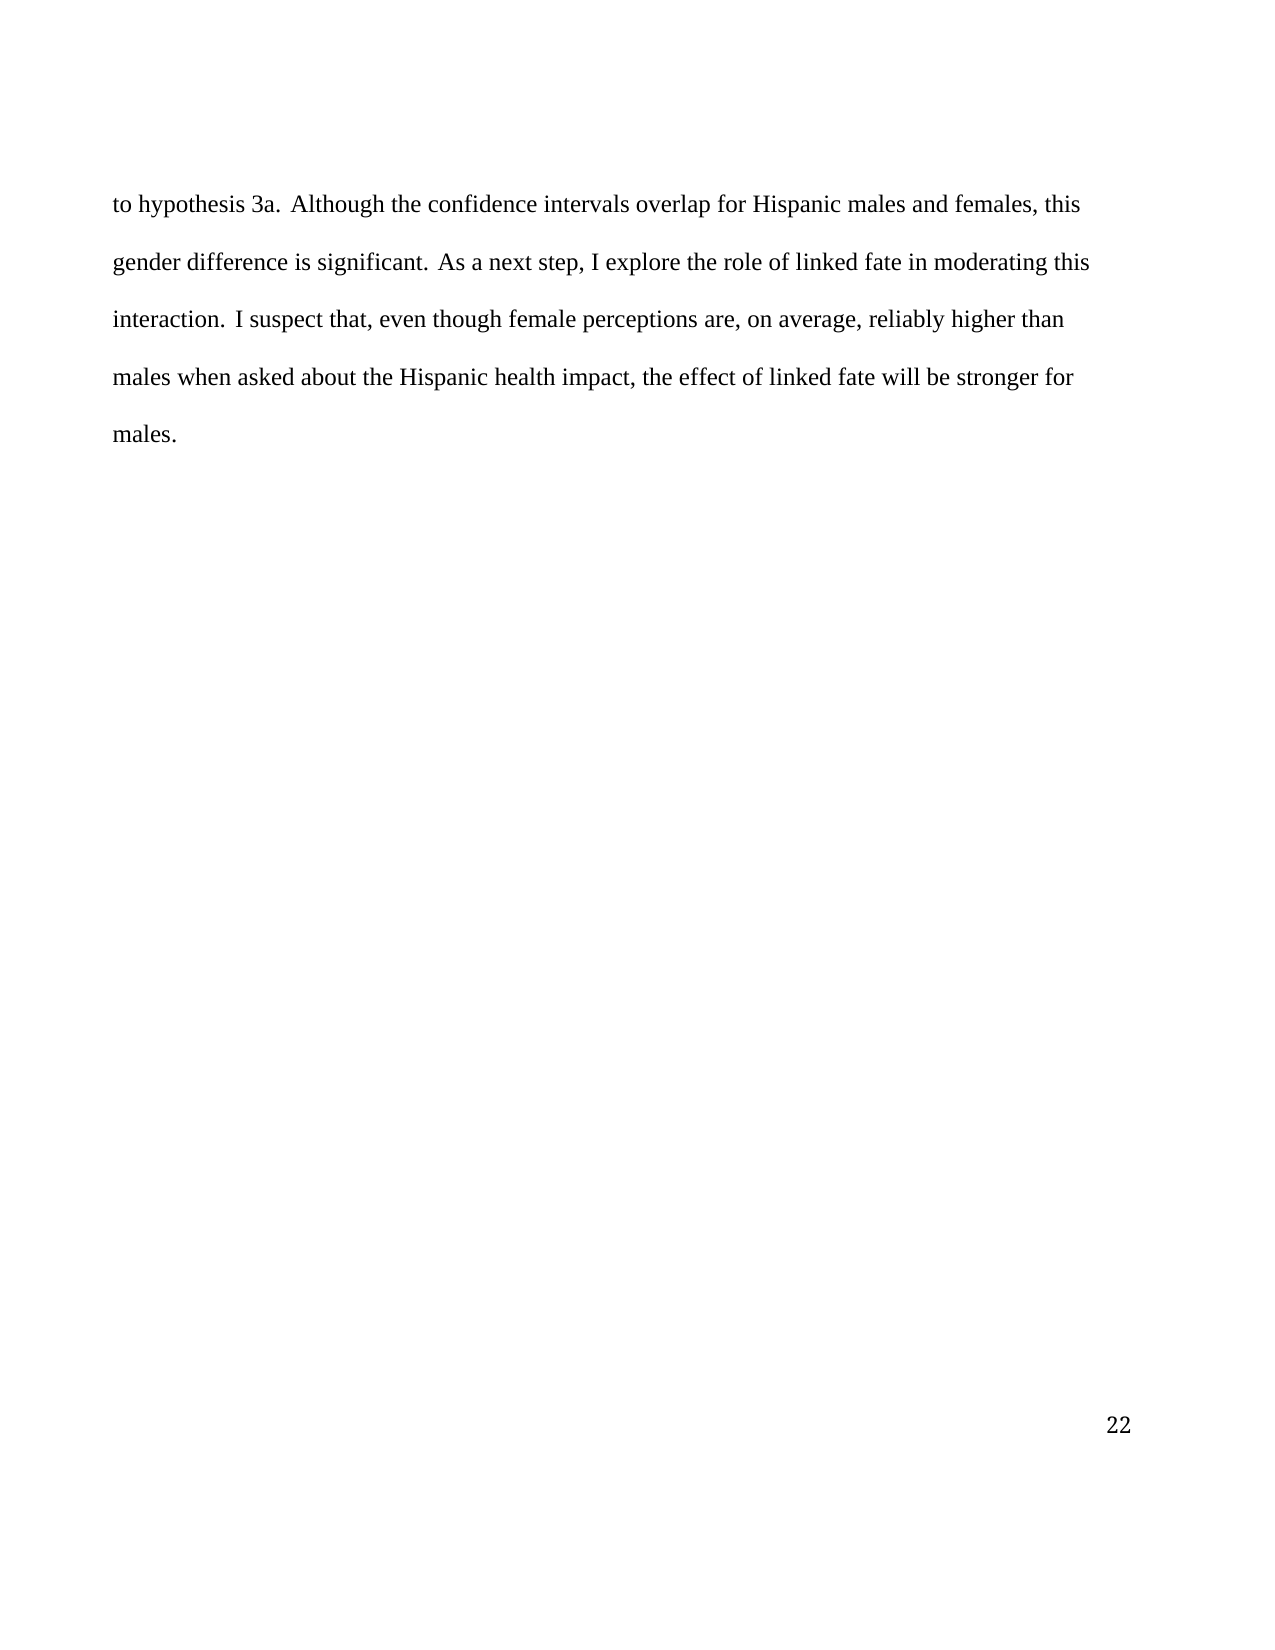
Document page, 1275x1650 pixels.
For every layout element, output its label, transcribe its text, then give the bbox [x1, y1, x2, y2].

text to hypothesis 3a. Although the confidence intervals overlap for Hispanic males and females, this gender difference is significant. As a next step, I explore the role of linked fate in moderating this interaction. I suspect that, even though female perceptions are, on average, reliably higher than males when asked about the Hispanic health impact, the effect of linked fate will be stronger for males. [112, 189, 1108, 448]
